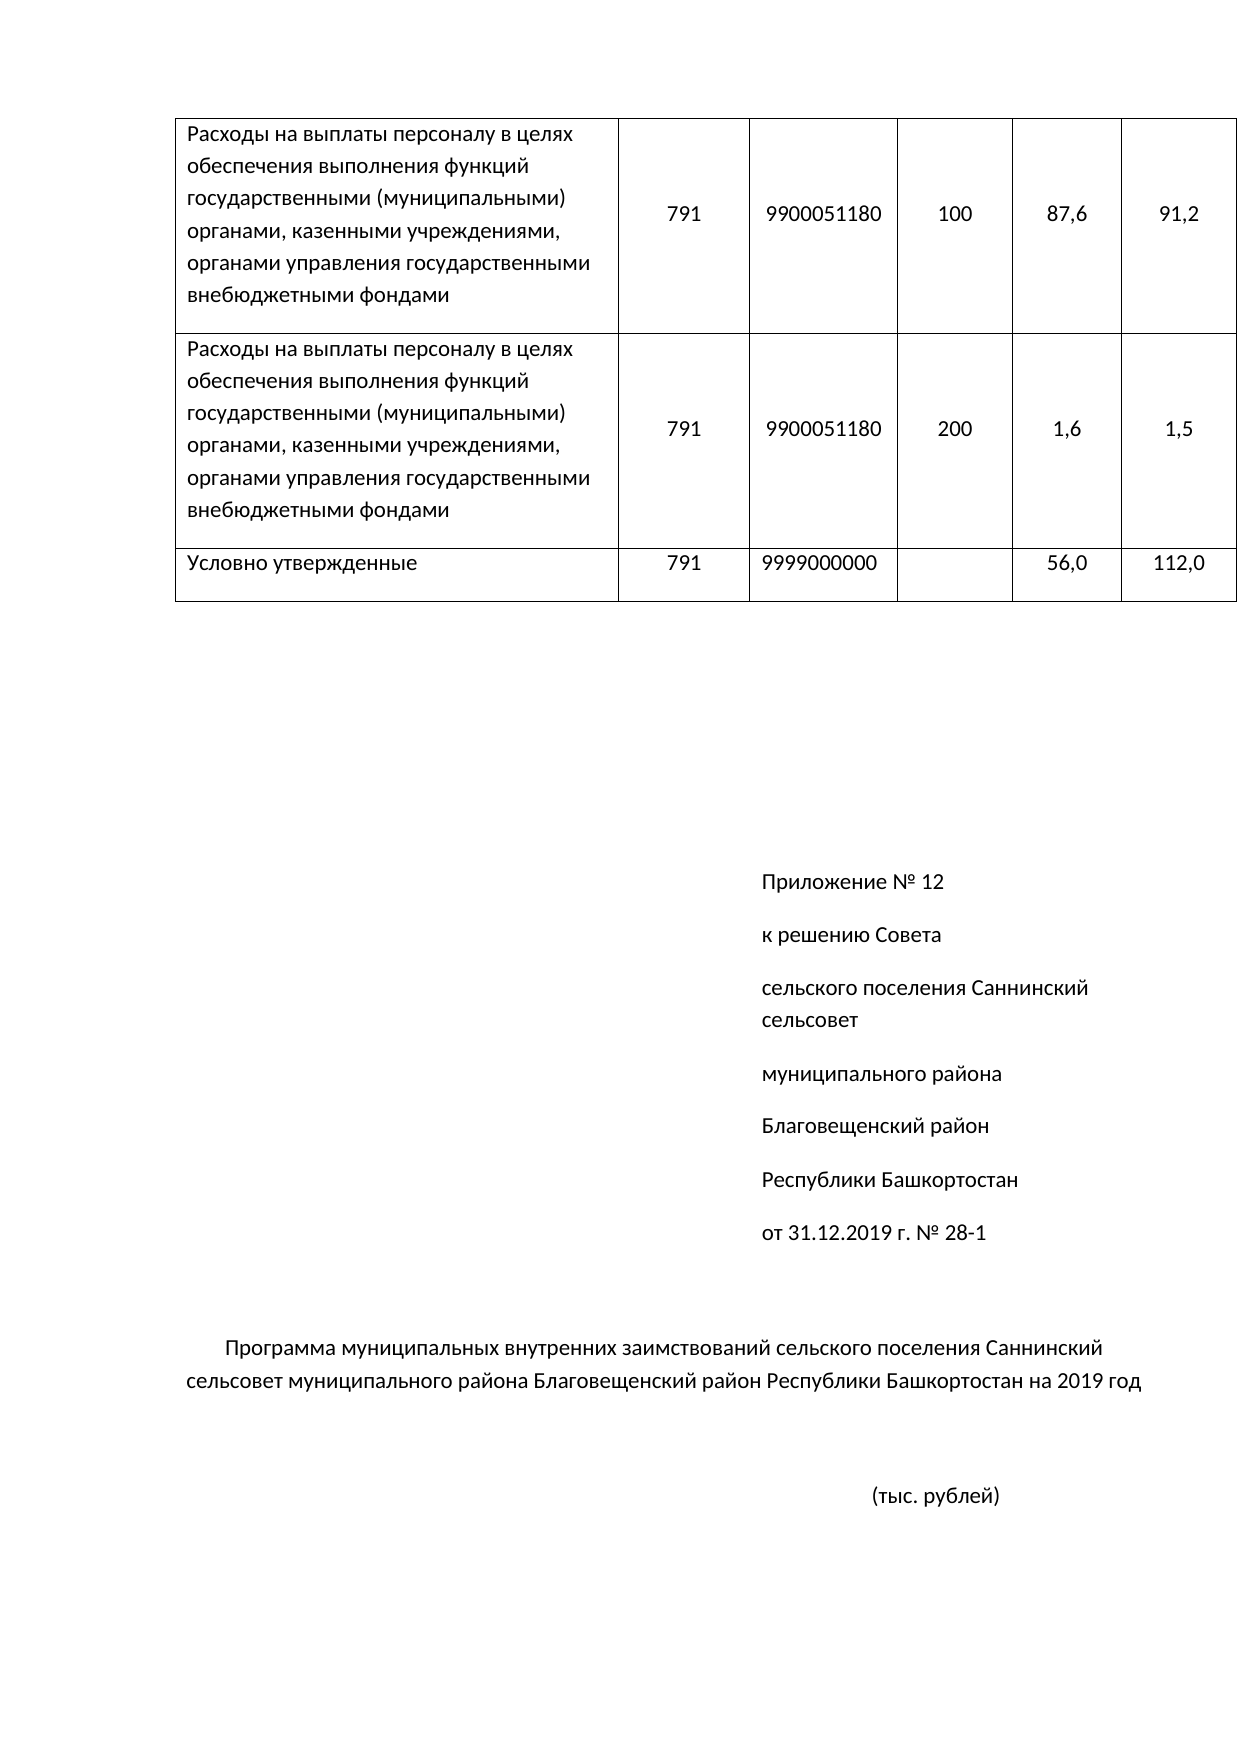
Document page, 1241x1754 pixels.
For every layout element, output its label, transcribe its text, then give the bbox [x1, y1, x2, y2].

text муниципального района [762, 1059, 1152, 1087]
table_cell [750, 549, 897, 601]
table_cell 100 [898, 119, 1012, 333]
text Приложение № 12 [762, 867, 1152, 895]
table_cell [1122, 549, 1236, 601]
table_cell 87,6 [1013, 119, 1121, 333]
table_cell 791 [619, 119, 749, 333]
text сельского поселения Саннинский сельсовет [762, 973, 1152, 1034]
text Благовещенский район [762, 1112, 1152, 1140]
table_cell 91,2 [1122, 119, 1236, 333]
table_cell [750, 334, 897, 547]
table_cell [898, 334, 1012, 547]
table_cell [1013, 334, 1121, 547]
text Республики Башкортостан [762, 1165, 1152, 1193]
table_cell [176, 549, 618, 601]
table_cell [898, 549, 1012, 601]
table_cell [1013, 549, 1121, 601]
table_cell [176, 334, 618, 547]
text Программа муниципальных внутренних заимствований сельского поселения Саннинский сельсовет муниципального района Благовещенский район Республики Башкортостан на 2019 год [177, 1333, 1152, 1394]
text к решению Cовета [762, 920, 1152, 948]
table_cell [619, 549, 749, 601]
text от 31.12.2019 г. № 28-1 [762, 1218, 1152, 1246]
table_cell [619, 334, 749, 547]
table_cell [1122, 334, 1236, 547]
text (тыс. рублей) [177, 1482, 1152, 1509]
table_cell 9900051180 [750, 119, 897, 333]
